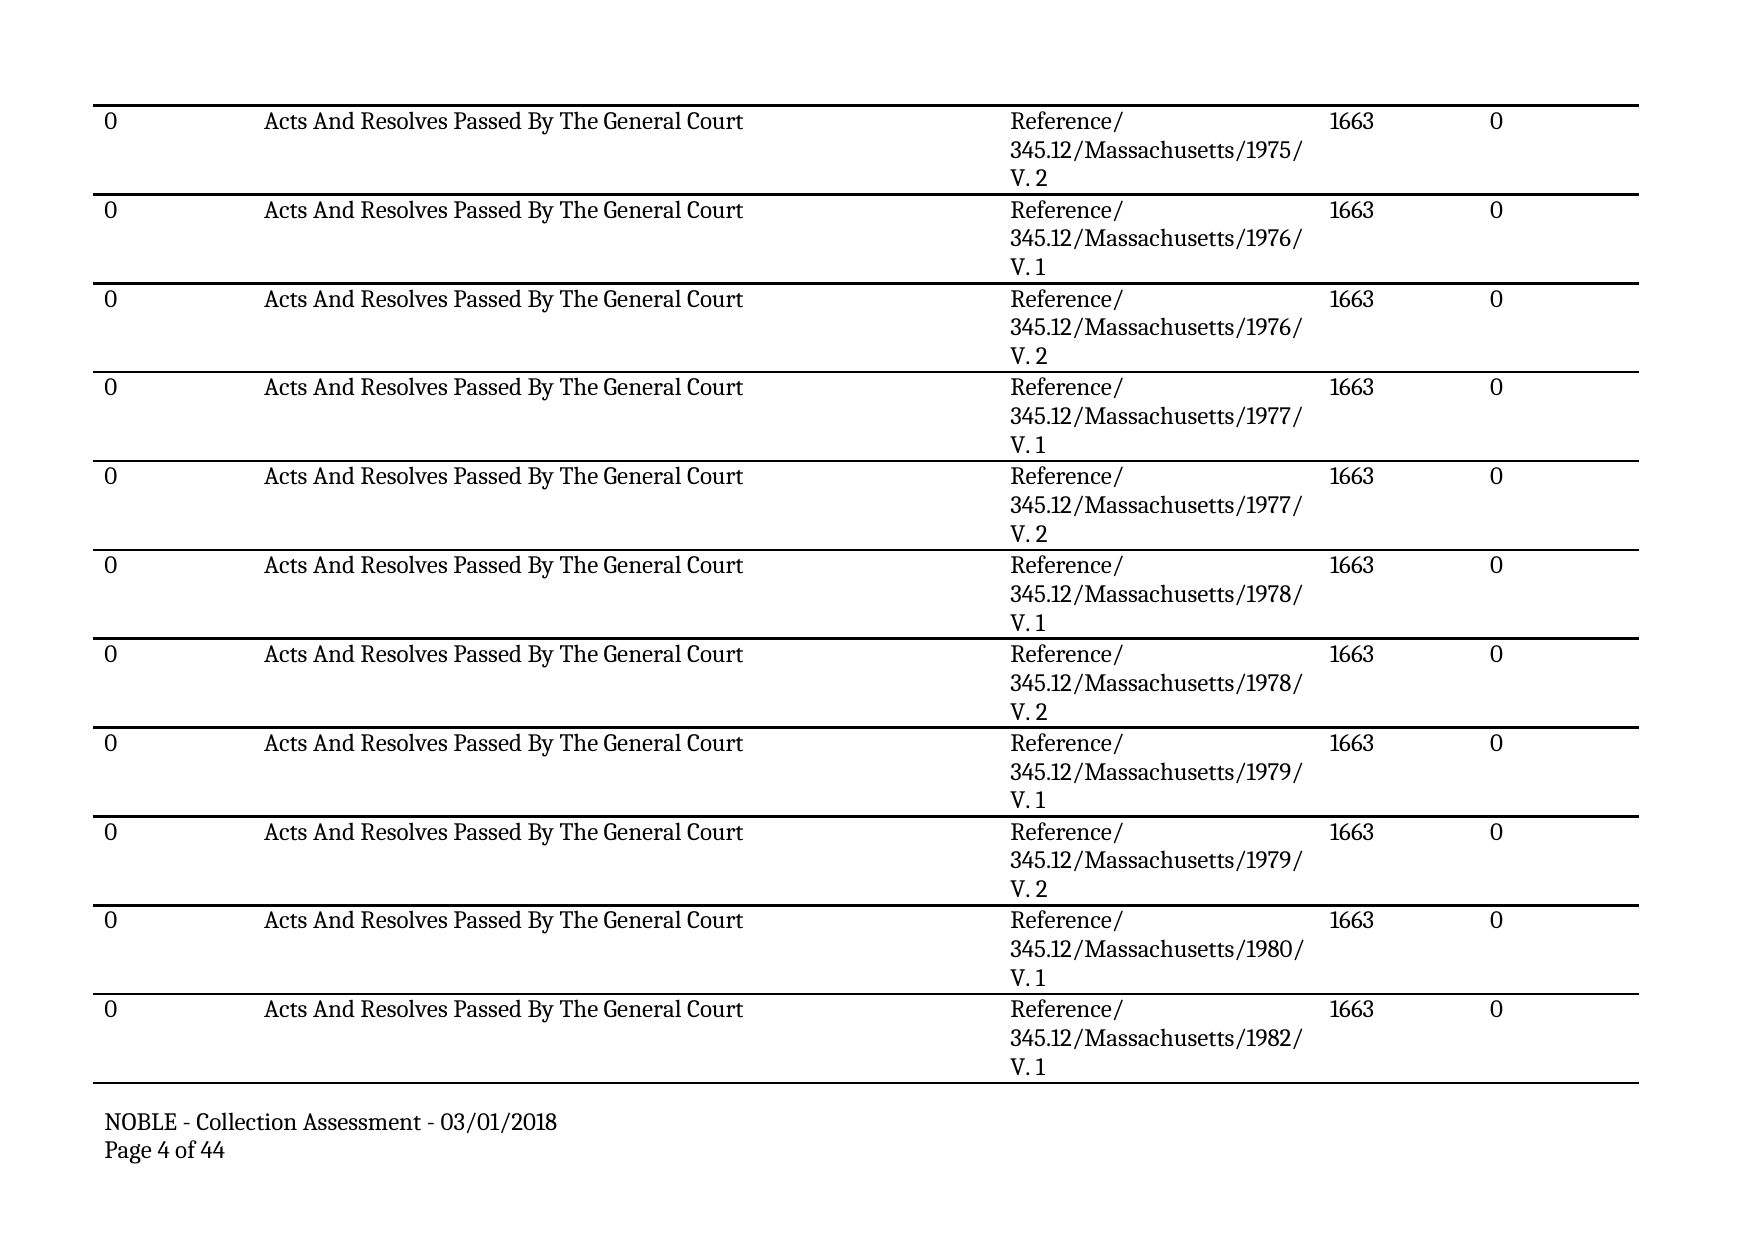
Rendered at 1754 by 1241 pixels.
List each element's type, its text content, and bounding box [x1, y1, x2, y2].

table_cell 0 [1479, 462, 1638, 548]
table_cell 0 [93, 196, 253, 282]
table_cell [253, 107, 999, 193]
table_cell 0 [93, 285, 253, 371]
table_cell 0 [1479, 818, 1638, 904]
table_cell 1663 [1319, 995, 1478, 1082]
table_cell Reference/ 345.12/Massachusetts/1979/V. 1 [999, 729, 1319, 815]
table_cell Acts And Resolves Passed By The General Court [253, 373, 999, 459]
table_cell 0 [93, 640, 253, 726]
table_cell Reference/ 345.12/Massachusetts/1975/V. 2 [999, 107, 1319, 193]
table_cell 0 [1479, 995, 1638, 1082]
table_cell Acts And Resolves Passed By The General Court [253, 640, 999, 726]
table_cell 1663 [1319, 551, 1478, 637]
table_cell Reference/ 345.12/Massachusetts/1977/V. 2 [999, 462, 1319, 548]
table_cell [253, 196, 999, 282]
table_cell 0 [93, 995, 253, 1082]
table_cell Reference/ 345.12/Massachusetts/1977/V. 1 [999, 373, 1319, 459]
table_cell 1663 [1319, 907, 1478, 993]
table_cell 0 [1479, 196, 1638, 282]
table_cell 1663 [1319, 285, 1478, 371]
table_cell Reference/ 345.12/Massachusetts/1978/V. 1 [999, 551, 1319, 637]
table_cell 1663 [1319, 818, 1478, 904]
table_cell Reference/ 345.12/Massachusetts/1978/V. 2 [999, 640, 1319, 726]
table_cell 1663 [1319, 373, 1478, 459]
table_cell 0 [1479, 907, 1638, 993]
table_cell Acts And Resolves Passed By The General Court [253, 462, 999, 548]
table_cell 0 [1479, 640, 1638, 726]
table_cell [253, 995, 999, 1082]
table_cell Reference/ 345.12/Massachusetts/1976/V. 1 [999, 196, 1319, 282]
table_cell 1663 [1319, 107, 1478, 193]
table_cell 1663 [1319, 462, 1478, 548]
table_cell Reference/ 345.12/Massachusetts/1979/V. 2 [999, 818, 1319, 904]
table_cell 0 [93, 462, 253, 548]
table_cell Reference/ 345.12/Massachusetts/1976/V. 2 [999, 285, 1319, 371]
table_cell 1663 [1319, 196, 1478, 282]
table_cell 0 [93, 107, 253, 193]
table_cell Acts And Resolves Passed By The General Court [253, 285, 999, 371]
table_cell Acts And Resolves Passed By The General Court [253, 551, 999, 637]
table_cell Reference/ 345.12/Massachusetts/1980/V. 1 [999, 907, 1319, 993]
table_cell 0 [1479, 373, 1638, 459]
table_cell 0 [93, 729, 253, 815]
table_cell Reference/ 345.12/Massachusetts/1982/V. 1 [999, 995, 1319, 1082]
table_cell 0 [93, 818, 253, 904]
table_cell 1663 [1319, 729, 1478, 815]
table_cell 0 [93, 551, 253, 637]
table_cell 0 [93, 373, 253, 459]
table_cell Acts And Resolves Passed By The General Court [253, 818, 999, 904]
table_cell 0 [1479, 729, 1638, 815]
table_cell 0 [93, 907, 253, 993]
table_cell 0 [1479, 551, 1638, 637]
table_cell 1663 [1319, 640, 1478, 726]
table_cell 0 [1479, 285, 1638, 371]
table_cell Acts And Resolves Passed By The General Court [253, 729, 999, 815]
table_cell 0 [1479, 107, 1638, 193]
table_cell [253, 907, 999, 993]
